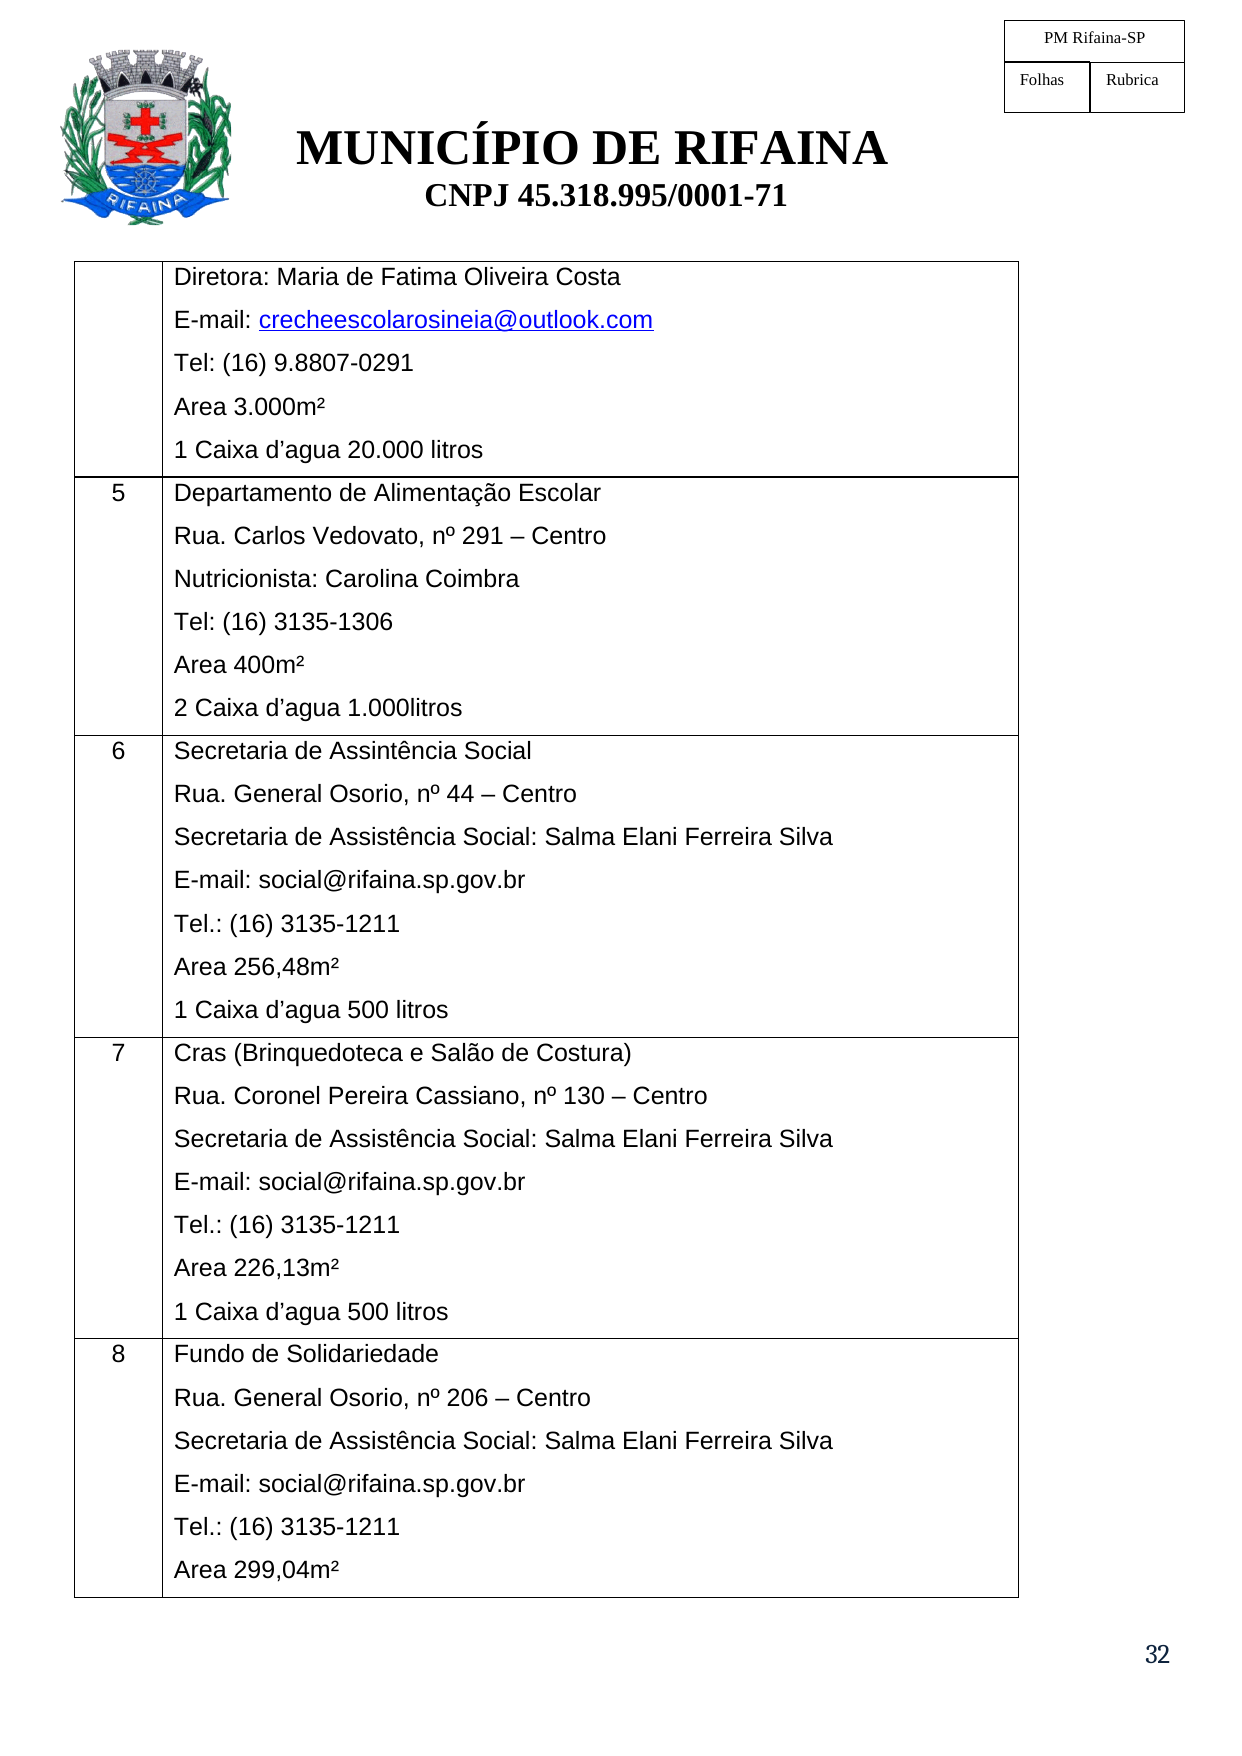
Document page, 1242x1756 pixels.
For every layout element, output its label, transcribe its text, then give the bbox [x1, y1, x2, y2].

table_cell 4 [75, 262, 162, 476]
table_cell Secretaria de Assintência Social Rua. General Osorio, nº 44 – Centro Secretaria de Assistência Social: Salma Elani Ferreira Silva E-mail: social@rifaina.sp.gov.br Tel.: (16) 3135-1211 Area 256,48m² 1 Caixa d’agua 500 litros [163, 736, 1018, 1037]
table_cell 8 [75, 1339, 162, 1597]
table_cell 5 [75, 478, 162, 735]
table_cell 7 [75, 1038, 162, 1338]
table_cell Cras (Brinquedoteca e Salão de Costura) Rua. Coronel Pereira Cassiano, nº 130 – Centro Secretaria de Assistência Social: Salma Elani Ferreira Silva E-mail: social@rifaina.sp.gov.br Tel.: (16) 3135-1211 Area 226,13m² 1 Caixa d’agua 500 litros [163, 1038, 1018, 1338]
table_cell Departamento de Alimentação Escolar Rua. Carlos Vedovato, nº 291 – Centro Nutricionista: Carolina Coimbra Tel: (16) 3135-1306 Area 400m² 2 Caixa d’agua 1.000litros [163, 478, 1018, 735]
picture [59, 47, 232, 226]
table_cell 6 [75, 736, 162, 1037]
